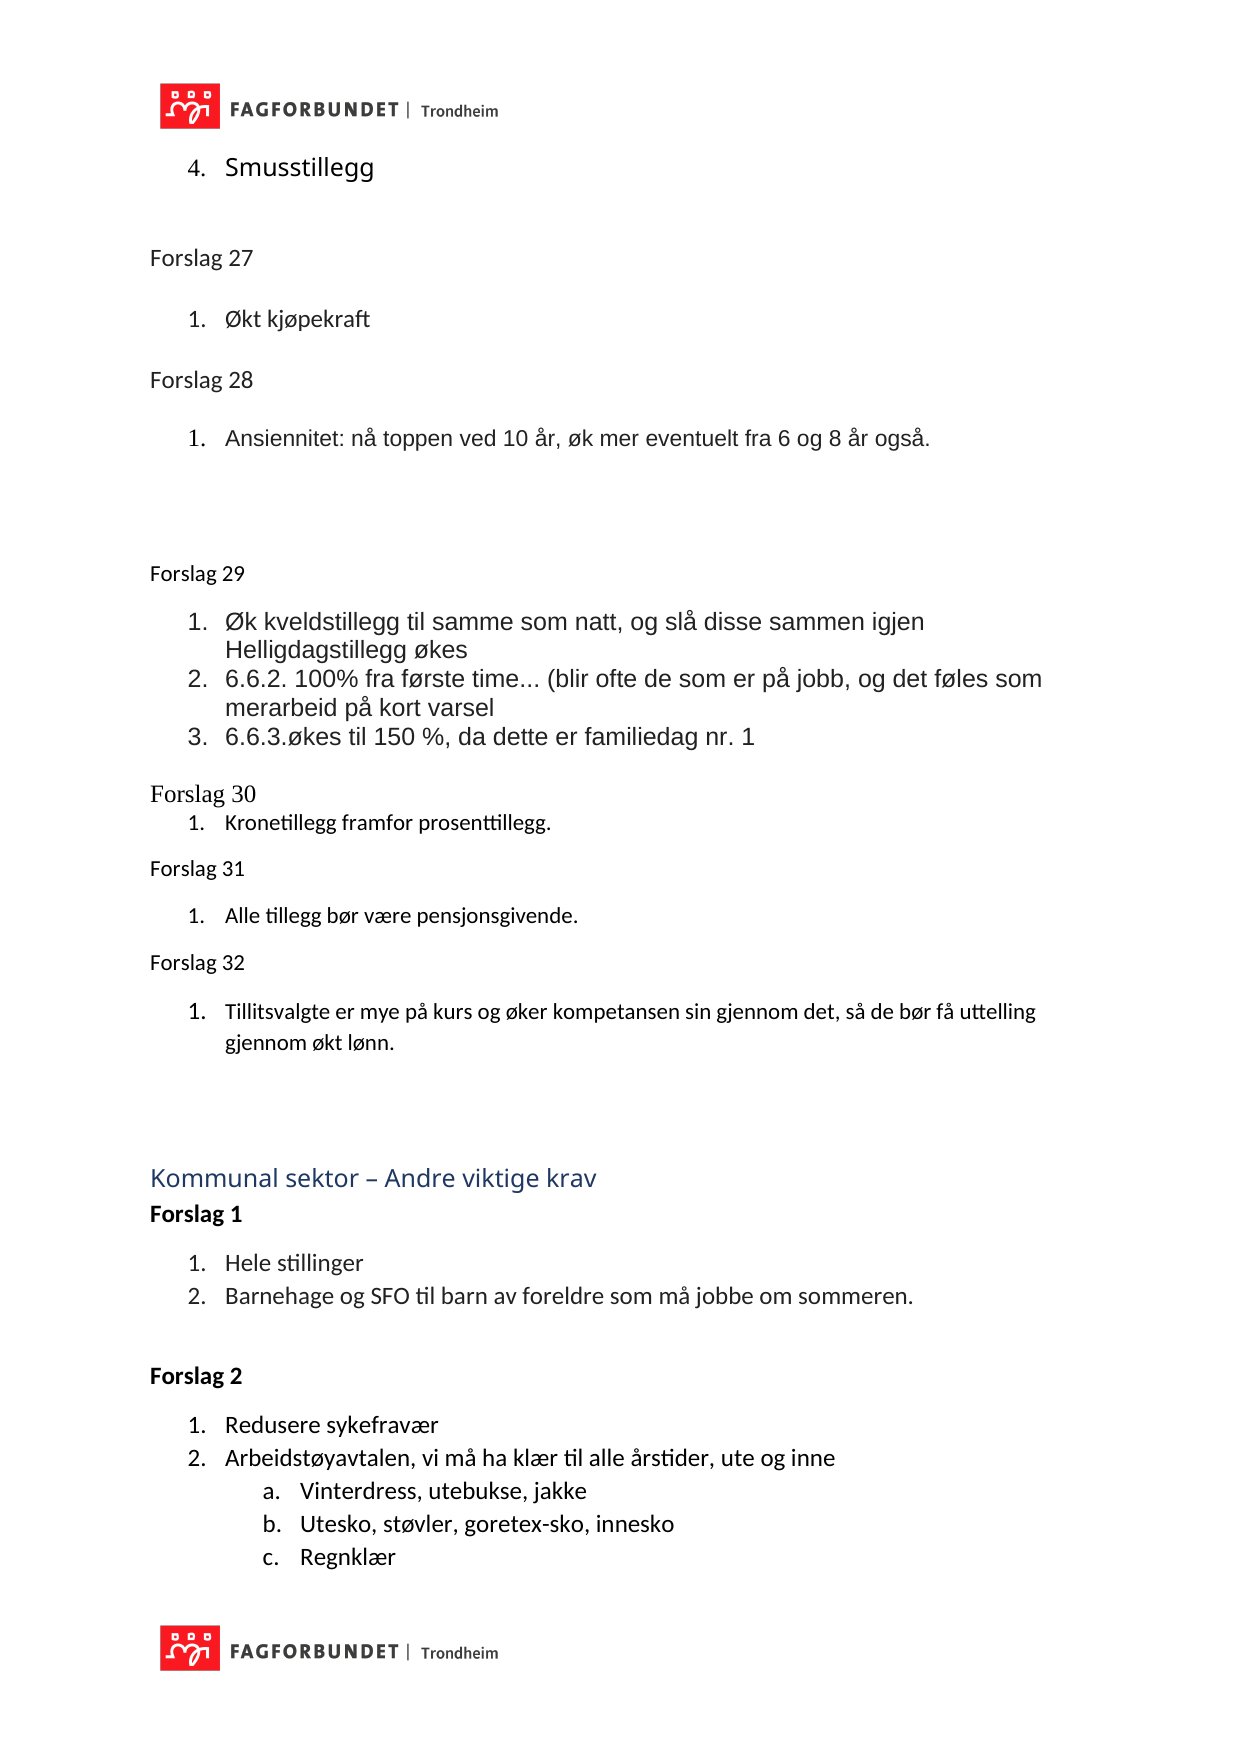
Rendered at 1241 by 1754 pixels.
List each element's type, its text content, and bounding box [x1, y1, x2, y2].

text Forslag 32 [150, 948, 1090, 976]
list Øk kveldstillegg til samme som natt, og slå disse sammen igjen Helligdagstillegg økes [187, 606, 1090, 664]
text Forslag 2 [150, 1360, 1090, 1391]
list Regnklær [262, 1541, 1090, 1572]
list Alle tillegg bør være pensjonsgivende. [187, 901, 1090, 929]
list Barnehage og SFO til barn av foreldre som må jobbe om sommeren. [187, 1280, 1090, 1341]
picture [150, 1615, 508, 1681]
list Ansiennitet: nå toppen ved 10 år, øk mer eventuelt fra 6 og 8 år også. [187, 423, 1090, 452]
list Smusstillegg [187, 150, 1090, 184]
text Forslag 28 [150, 364, 1090, 394]
picture [150, 73, 508, 139]
list 6.6.2. 100% fra første time... (blir ofte de som er på jobb, og det føles som merarbeid på kort varsel [187, 664, 1090, 721]
list Vinterdress, utebukse, jakke [262, 1475, 1090, 1506]
list 6.6.3.økes til 150 %, da dette er familiedag nr. 1 [187, 721, 1090, 750]
list Kronetillegg framfor prosenttillegg. [187, 808, 1090, 836]
list Hele stillinger [187, 1247, 1090, 1278]
subtitle Kommunal sektor – Andre viktige krav [150, 1124, 1090, 1195]
text Forslag 1 [150, 1198, 1090, 1228]
list Arbeidstøyavtalen, vi må ha klær til alle årstider, ute og inne [187, 1442, 1090, 1473]
list Økt kjøpekraft [187, 303, 1090, 333]
text Forslag 31 [150, 854, 1090, 883]
text Forslag 29 [150, 559, 1090, 588]
text Forslag 30 [150, 779, 1090, 808]
list Redusere sykefravær [187, 1409, 1090, 1440]
text Forslag 27 [150, 242, 1090, 272]
list Utesko, støvler, goretex-sko, innesko [262, 1508, 1090, 1539]
list Tillitsvalgte er mye på kurs og øker kompetansen sin gjennom det, så de bør få uttelling gjennom økt lønn. [187, 995, 1090, 1056]
